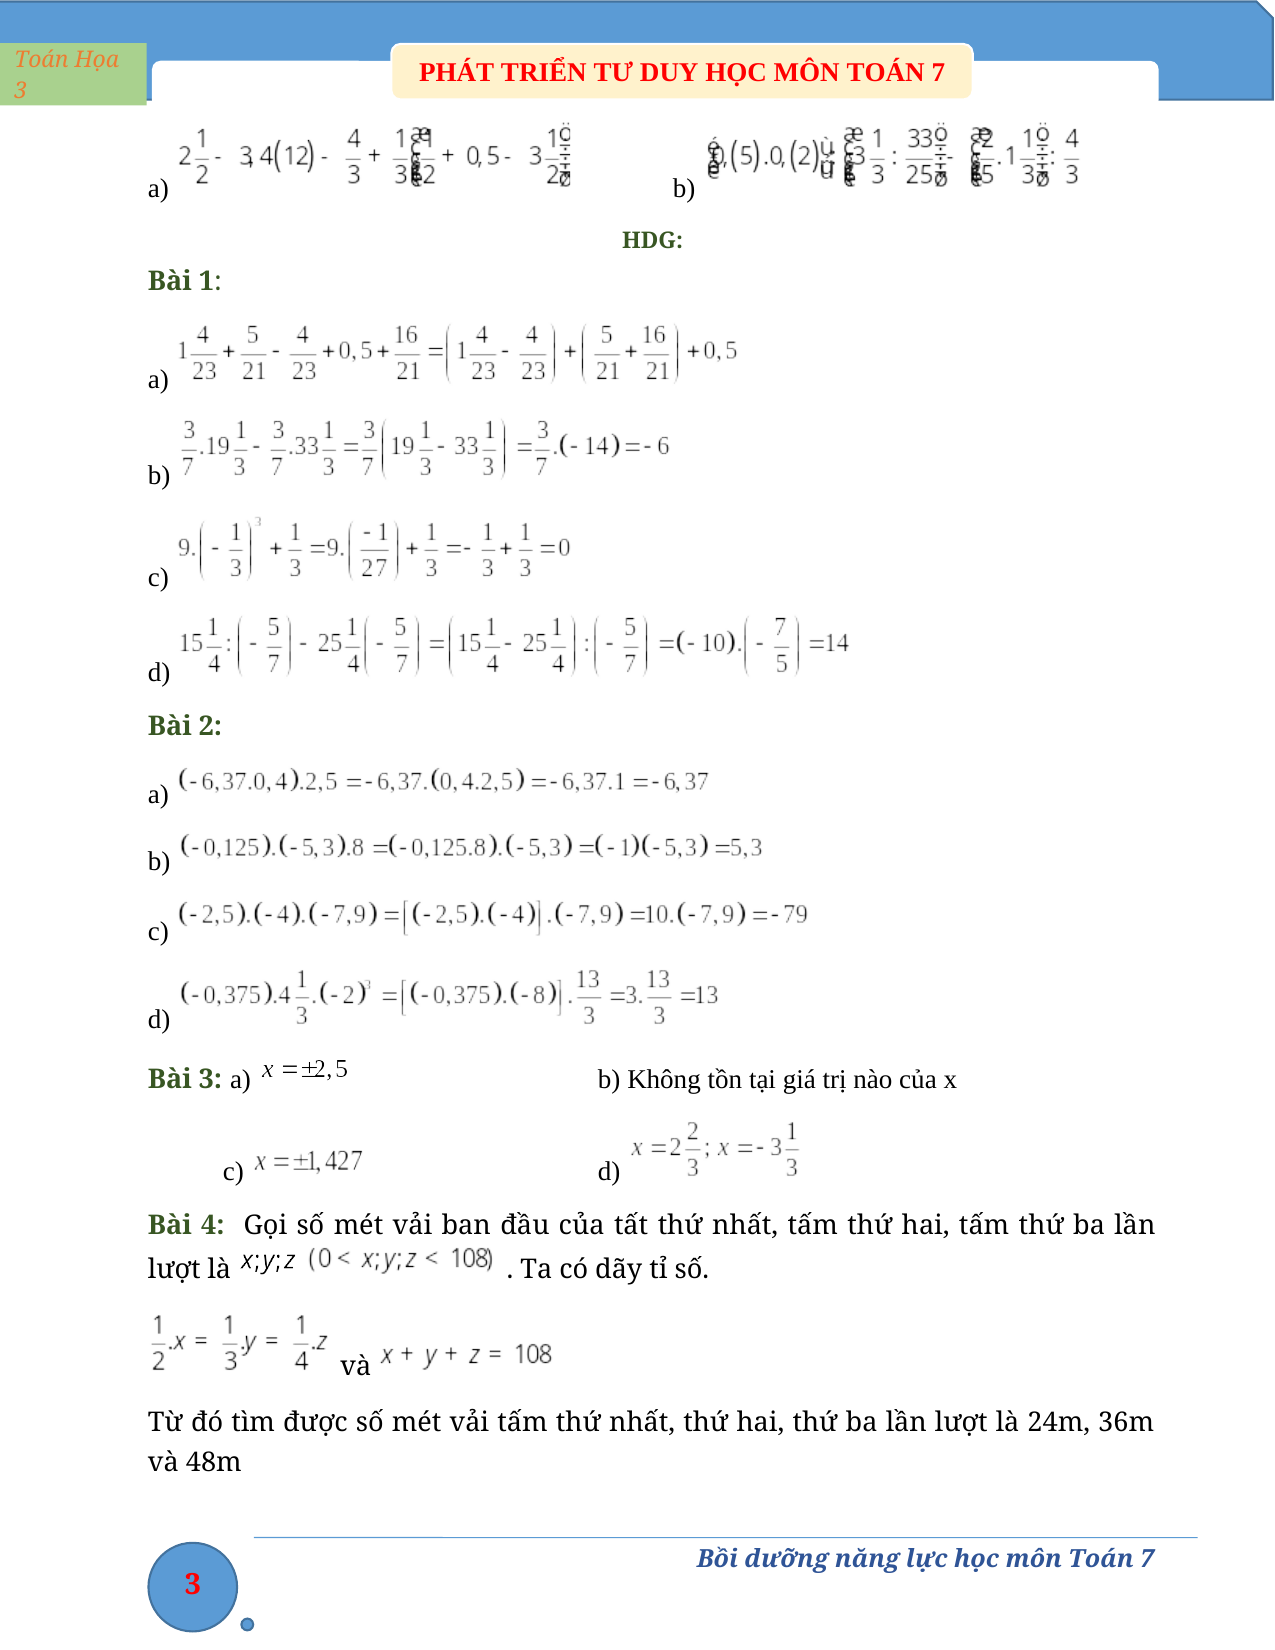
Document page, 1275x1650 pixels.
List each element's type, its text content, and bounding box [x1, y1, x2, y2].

text b) [148, 829, 1157, 876]
text b) [148, 414, 1157, 490]
text c) [148, 509, 1157, 592]
text Bài 4: Gọi số mét vải ban đầu của tất thứ nhất, tấm thứ hai, tấm thứ ba lần lượt là . Ta có dãy tỉ số. [148, 1206, 1157, 1287]
text c) d) [148, 1116, 1157, 1186]
text Từ đó tìm được số mét vải tấm thứ nhất, thứ hai, thứ ba lần lượt là 24m, 36m và 48m [148, 1402, 1157, 1479]
list a) b) [148, 118, 1157, 203]
text HDG: [148, 224, 1157, 256]
text và [148, 1306, 1157, 1383]
text Bài 2: [148, 706, 1157, 743]
text d) [148, 611, 1157, 687]
text Bài 1: [148, 262, 1157, 299]
text a) [148, 318, 1157, 395]
text c) [148, 895, 1157, 946]
text a) [148, 763, 1157, 810]
text Bài 3: a) b) Không tồn tại giá trị nào của x [148, 1053, 1157, 1097]
text d) [148, 965, 1157, 1034]
